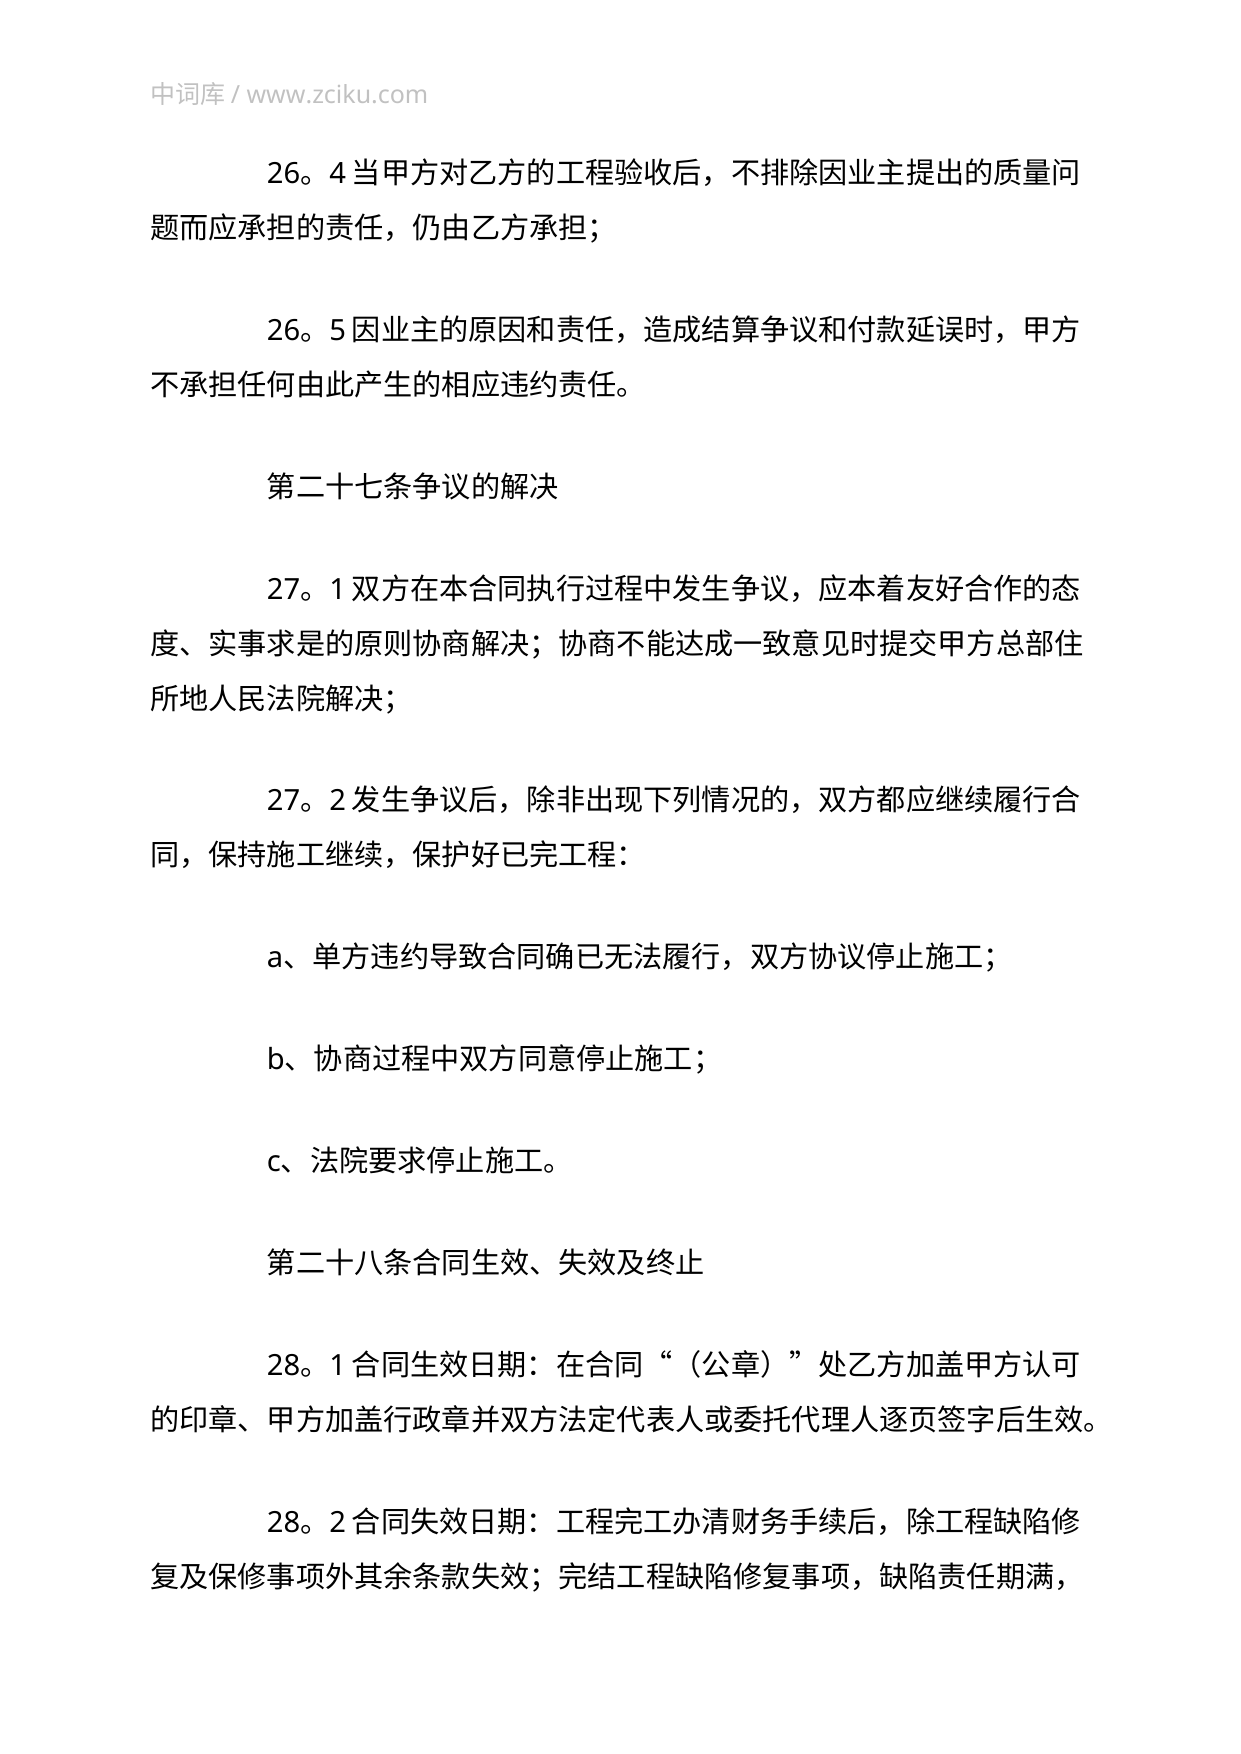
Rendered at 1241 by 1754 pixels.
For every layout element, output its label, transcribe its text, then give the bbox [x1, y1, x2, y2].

text b、协商过程中双方同意停止施工； [150, 1036, 1090, 1078]
text c、法院要求停止施工。 [150, 1138, 1090, 1180]
text a、单方违约导致合同确已无法履行，双方协议停止施工； [150, 934, 1090, 976]
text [150, 1498, 1090, 1596]
text 第二十七条争议的解决 [150, 463, 1090, 506]
text 26。5因业主的原因和责任，造成结算争议和付款延误时，甲方不承担任何由此产生的相应违约责任。 [150, 307, 1090, 404]
text 26。4当甲方对乙方的工程验收后，不排除因业主提出的质量问题而应承担的责任，仍由乙方承担； [150, 150, 1090, 247]
text 27。1双方在本合同执行过程中发生争议，应本着友好合作的态度、实事求是的原则协商解决；协商不能达成一致意见时提交甲方总部住所地人民法院解决； [150, 565, 1090, 717]
text 27。2发生争议后，除非出现下列情况的，双方都应继续履行合同，保持施工继续，保护好已完工程： [150, 777, 1090, 874]
text 28。1合同生效日期：在合同“（公章）”处乙方加盖甲方认可的印章、甲方加盖行政章并双方法定代表人或委托代理人逐页签字后生效。 [150, 1341, 1090, 1439]
text 第二十八条合同生效、失效及终止 [150, 1240, 1090, 1282]
